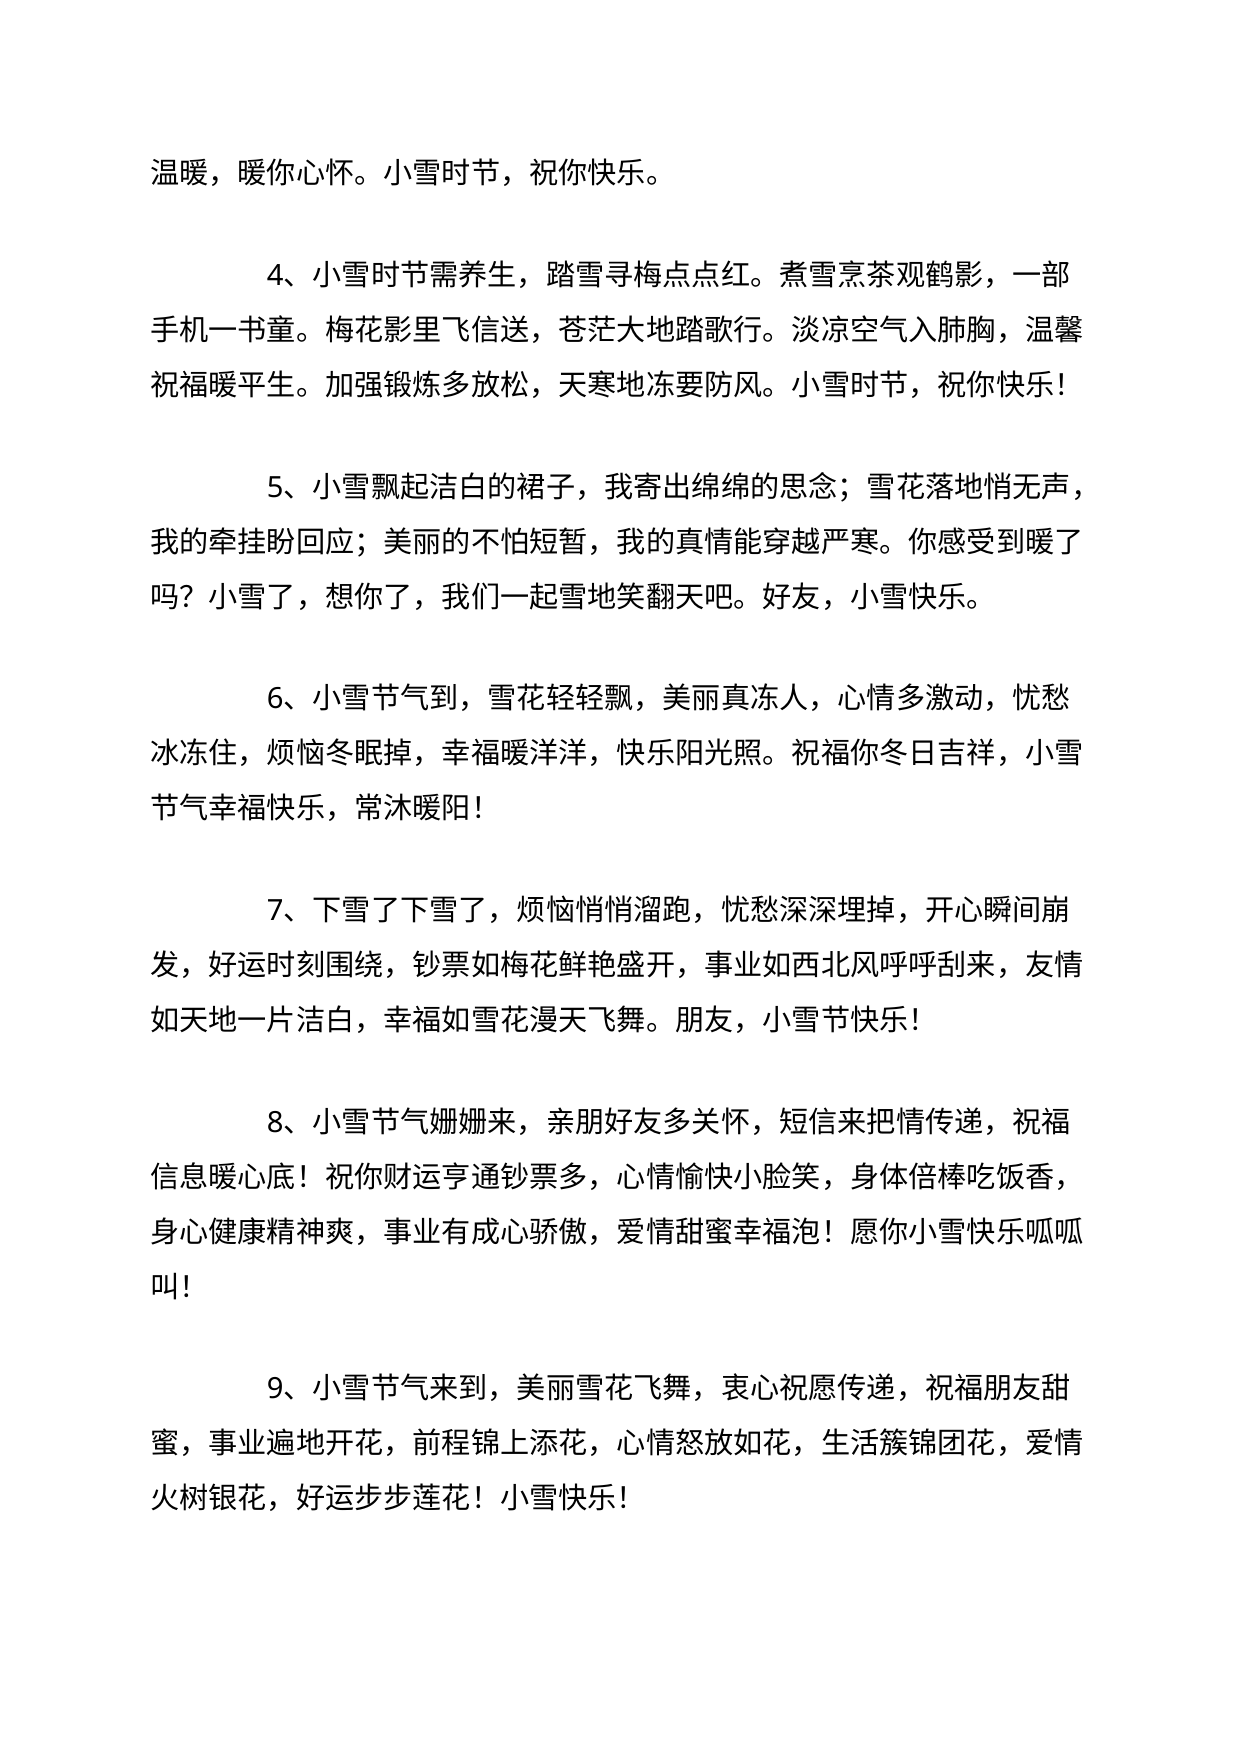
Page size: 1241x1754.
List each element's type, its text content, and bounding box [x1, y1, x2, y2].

text 6、小雪节气到，雪花轻轻飘，美丽真冻人，心情多激动，忧愁冰冻住，烦恼冬眠掉，幸福暖洋洋，快乐阳光照。祝福你冬日吉祥，小雪节气幸福快乐，常沐暖阳！ [150, 675, 1090, 827]
text 7、下雪了下雪了，烦恼悄悄溜跑，忧愁深深埋掉，开心瞬间崩发，好运时刻围绕，钞票如梅花鲜艳盛开，事业如西北风呼呼刮来，友情如天地一片洁白，幸福如雪花漫天飞舞。朋友，小雪节快乐！ [150, 887, 1090, 1039]
text 4、小雪时节需养生，踏雪寻梅点点红。煮雪烹茶观鹤影，一部手机一书童。梅花影里飞信送，苍茫大地踏歌行。淡凉空气入肺胸，温馨祝福暖平生。加强锻炼多放松，天寒地冻要防风。小雪时节，祝你快乐！ [150, 252, 1090, 404]
text 5、小雪飘起洁白的裙子，我寄出绵绵的思念；雪花落地悄无声，我的牵挂盼回应；美丽的不怕短暂，我的真情能穿越严寒。你感受到暖了吗？小雪了，想你了，我们一起雪地笑翻天吧。好友，小雪快乐。 [150, 463, 1090, 616]
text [150, 150, 1090, 192]
text 8、小雪节气姗姗来，亲朋好友多关怀，短信来把情传递，祝福信息暖心底！祝你财运亨通钞票多，心情愉快小脸笑，身体倍棒吃饭香，身心健康精神爽，事业有成心骄傲，爱情甜蜜幸福泡！愿你小雪快乐呱呱叫！ [150, 1098, 1090, 1306]
text 9、小雪节气来到，美丽雪花飞舞，衷心祝愿传递，祝福朋友甜蜜，事业遍地开花，前程锦上添花，心情怒放如花，生活簇锦团花，爱情火树银花，好运步步莲花！小雪快乐！ [150, 1365, 1090, 1517]
